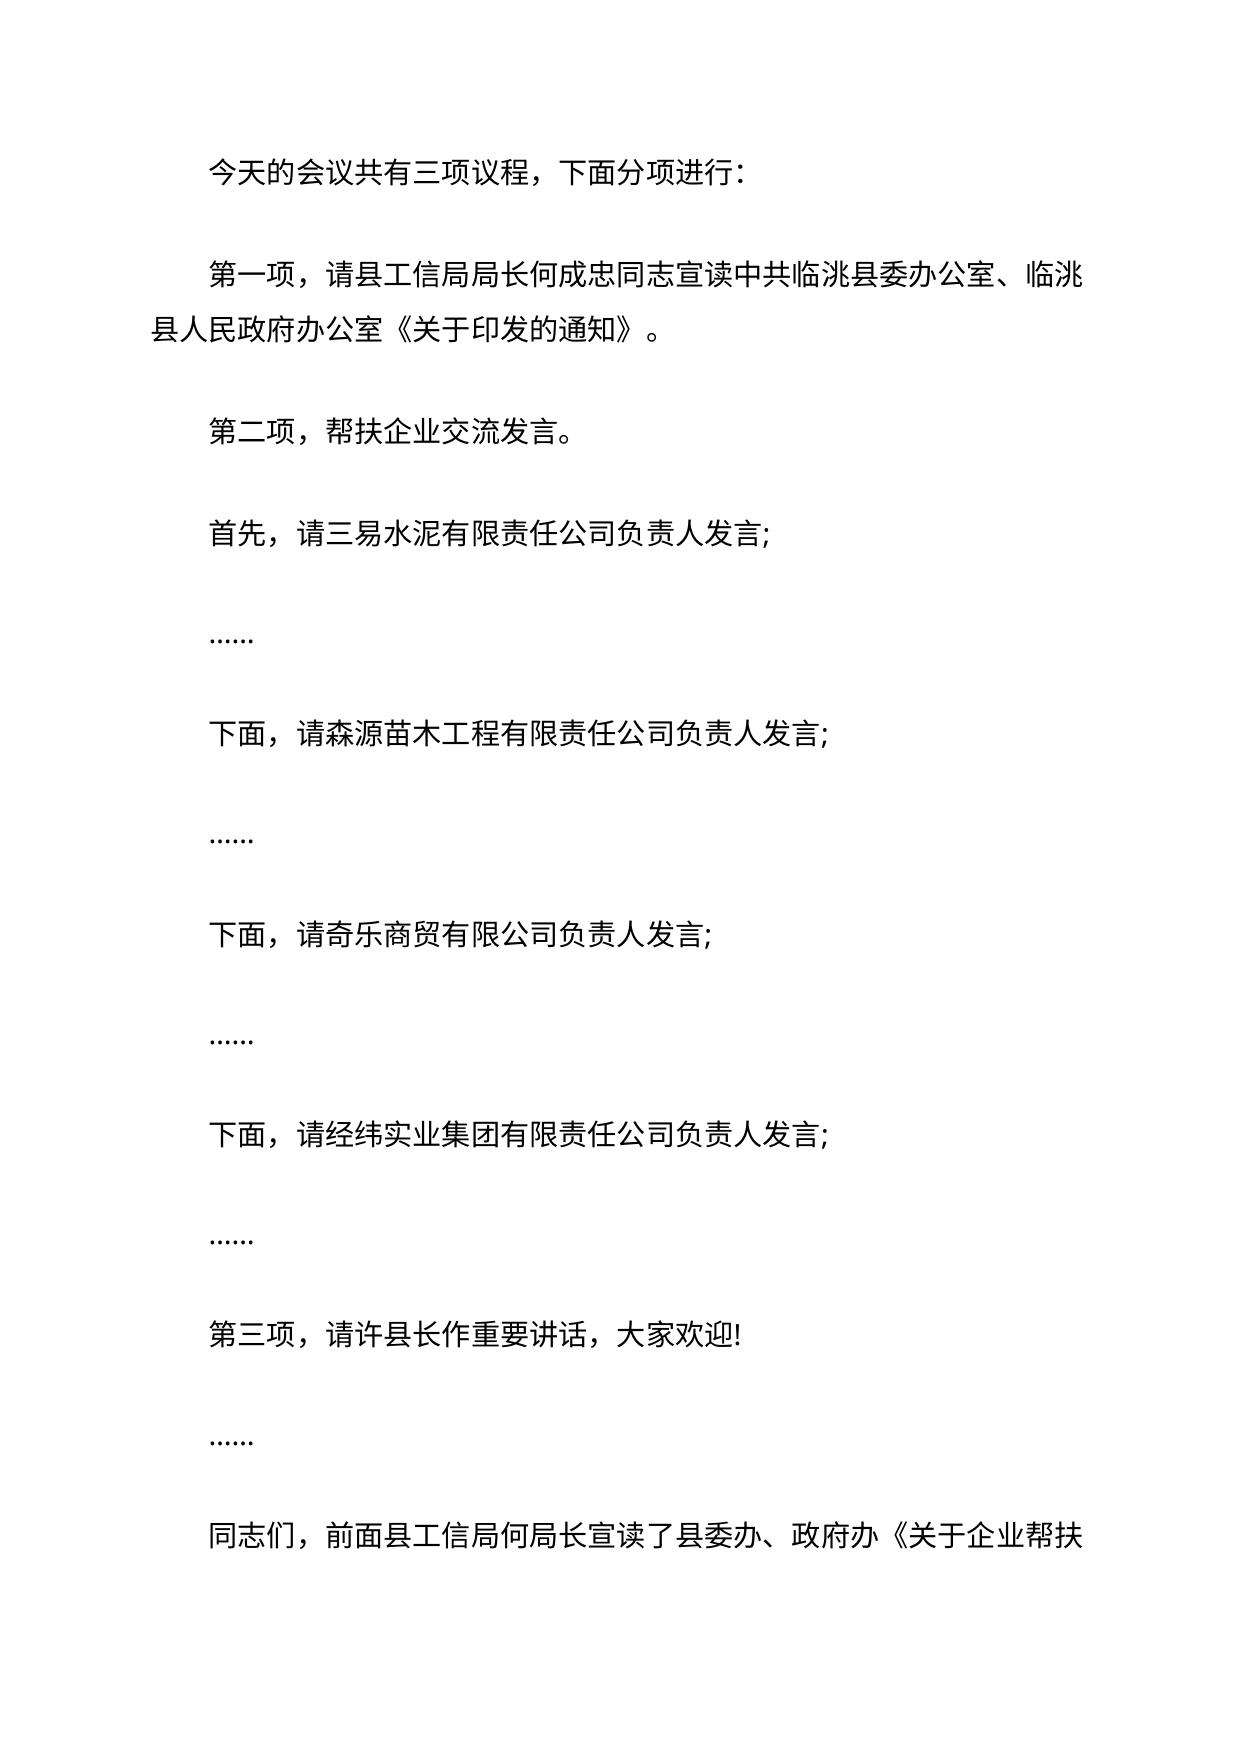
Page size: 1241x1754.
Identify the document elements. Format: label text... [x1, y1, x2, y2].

text 下面，请奇乐商贸有限公司负责人发言; [150, 911, 1090, 953]
text 下面，请经纬实业集团有限责任公司负责人发言; [150, 1111, 1090, 1154]
text …… [150, 813, 1090, 852]
text 下面，请森源苗木工程有限责任公司负责人发言; [150, 711, 1090, 753]
text 第三项，请许县长作重要讲话，大家欢迎! [150, 1312, 1090, 1354]
text 首先，请三易水泥有限责任公司负责人发言; [150, 510, 1090, 553]
text 第一项，请县工信局局长何成忠同志宣读中共临洮县委办公室、临洮县人民政府办公室《关于印发的通知》。 [150, 252, 1090, 349]
text …… [150, 1013, 1090, 1053]
text …… [150, 1414, 1090, 1453]
text 第二项，帮扶企业交流发言。 [150, 408, 1090, 451]
text 今天的会议共有三项议程，下面分项进行： [150, 150, 1090, 192]
text …… [150, 1213, 1090, 1253]
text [150, 1512, 1090, 1554]
text …… [150, 612, 1090, 652]
